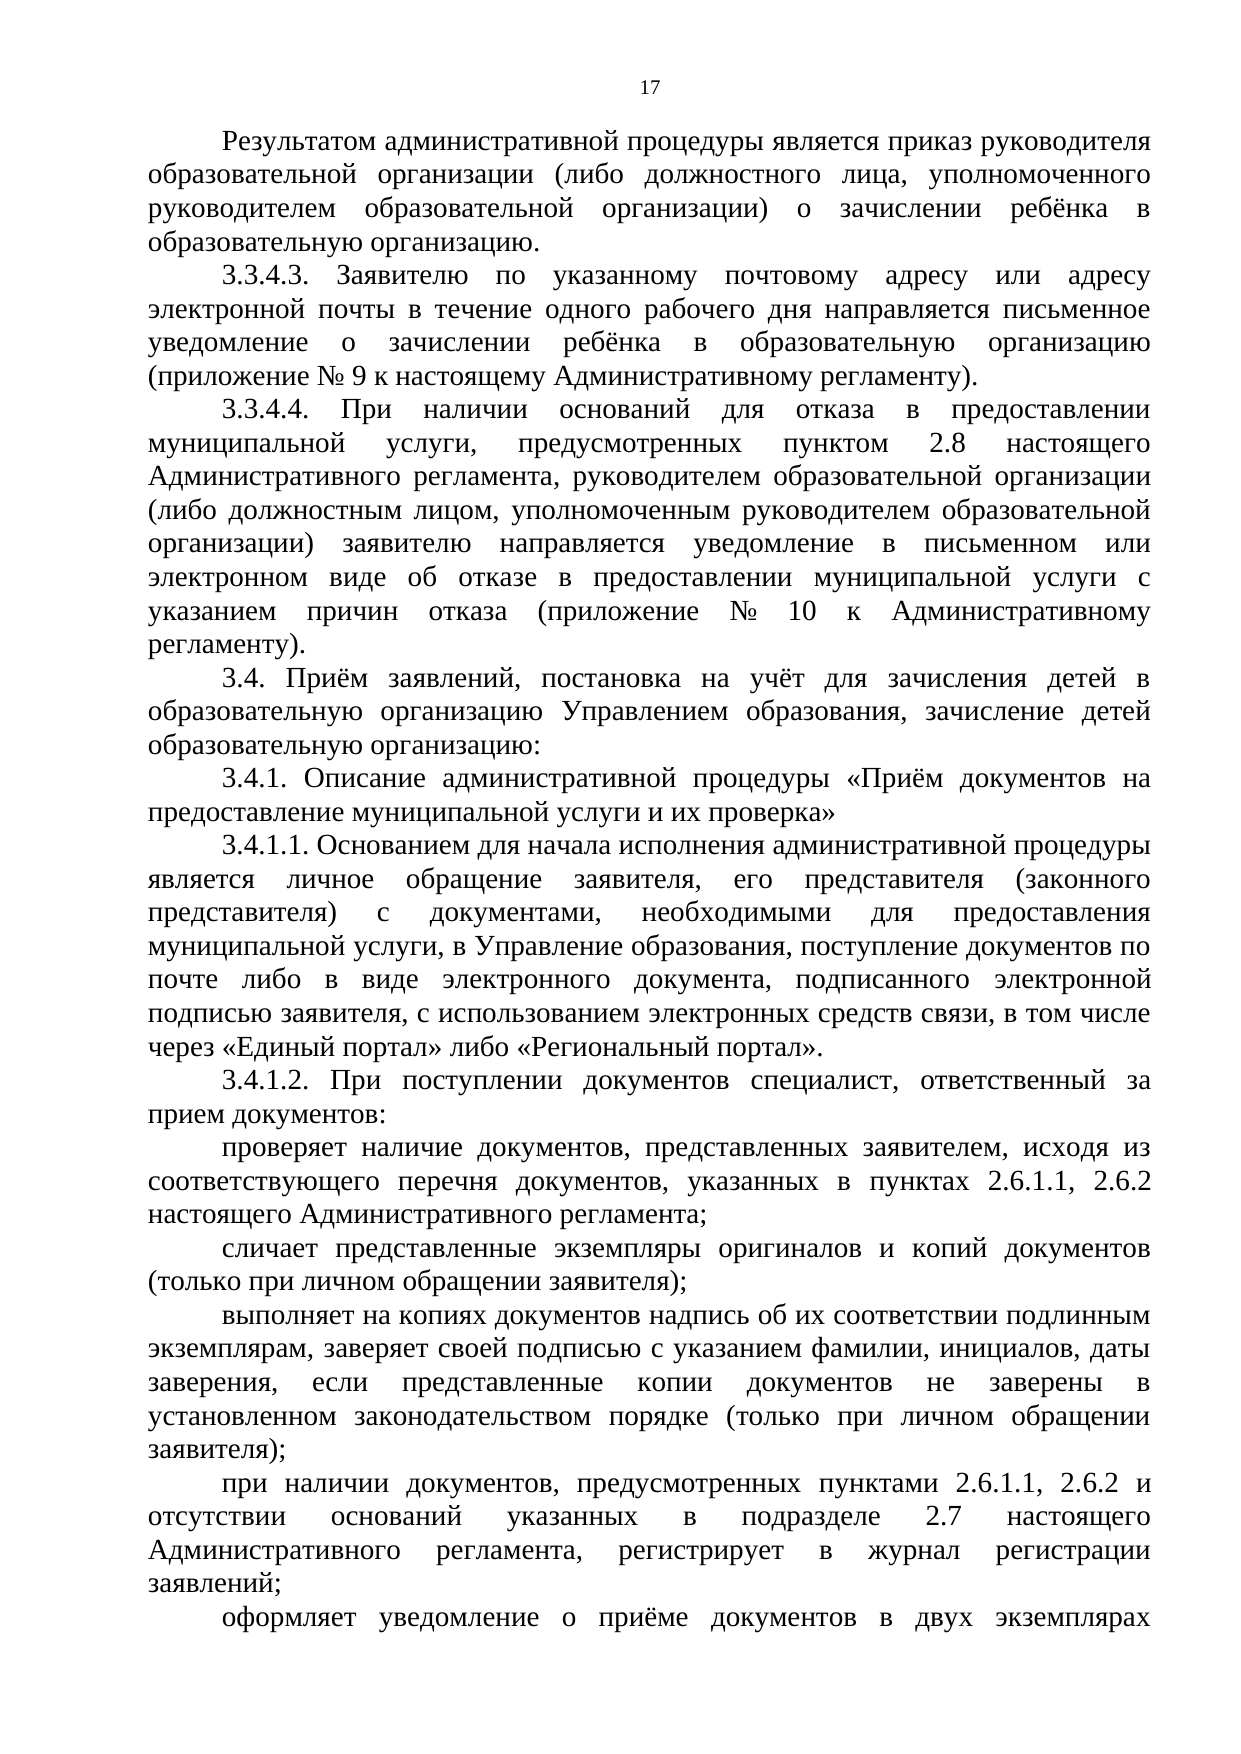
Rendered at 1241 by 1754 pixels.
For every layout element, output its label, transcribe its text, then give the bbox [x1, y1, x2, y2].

text Результатом административной процедуры является приказ руководителя образовательной организации (либо должностного лица, уполномоченного руководителем образовательной организации) о зачислении ребёнка в образовательную организацию. [148, 123, 1152, 257]
text 3.4.1. Описание административной процедуры «Приём документов на предоставление муниципальной услуги и их проверка» [148, 760, 1152, 827]
text 3.3.4.3. Заявителю по указанному почтовому адресу или адресу электронной почты в течение одного рабочего дня направляется письменное уведомление о зачислении ребёнка в образовательную организацию (приложение № 9 к настоящему Административному регламенту). [148, 257, 1152, 391]
text проверяет наличие документов, представленных заявителем, исходя из соответствующего перечня документов, указанных в пунктах 2.6.1.1, 2.6.2 настоящего Административного регламента; [148, 1129, 1152, 1230]
text оформляет уведомление о приёме документов в двух экземплярах (приложение № 4 к Административному регламенту); [148, 1599, 1152, 1632]
text 3.4.1.2. При поступлении документов специалист, ответственный за прием документов: [148, 1062, 1152, 1129]
text сличает представленные экземпляры оригиналов и копий документов (только при личном обращении заявителя); [148, 1230, 1152, 1297]
text 3.3.4.4. При наличии оснований для отказа в предоставлении муниципальной услуги, предусмотренных пунктом 2.8 настоящего Административного регламента, руководителем образовательной организации (либо должностным лицом, уполномоченным руководителем образовательной организации) заявителю направляется уведомление в письменном или электронном виде об отказе в предоставлении муниципальной услуги с указанием причин отказа (приложение № 10 к Административному регламенту). [148, 391, 1152, 660]
text выполняет на копиях документов надпись об их соответствии подлинным экземплярам, заверяет своей подписью с указанием фамилии, инициалов, даты заверения, если представленные копии документов не заверены в установленном законодательством порядке (только при личном обращении заявителя); [148, 1297, 1152, 1465]
text 3.4.1.1. Основанием для начала исполнения административной процедуры является личное обращение заявителя, его представителя (законного представителя) с документами, необходимыми для предоставления муниципальной услуги, в Управление образования, поступление документов по почте либо в виде электронного документа, подписанного электронной подписью заявителя, с использованием электронных средств связи, в том числе через «Единый портал» либо «Региональный портал». [148, 827, 1152, 1062]
text 3.4. Приём заявлений, постановка на учёт для зачисления детей в образовательную организацию Управлением образования, зачисление детей образовательную организацию: [148, 660, 1152, 760]
text при наличии документов, предусмотренных пунктами 2.6.1.1, 2.6.2 и отсутствии оснований указанных в подразделе 2.7 настоящего Административного регламента, регистрирует в журнал регистрации заявлений; [148, 1465, 1152, 1599]
